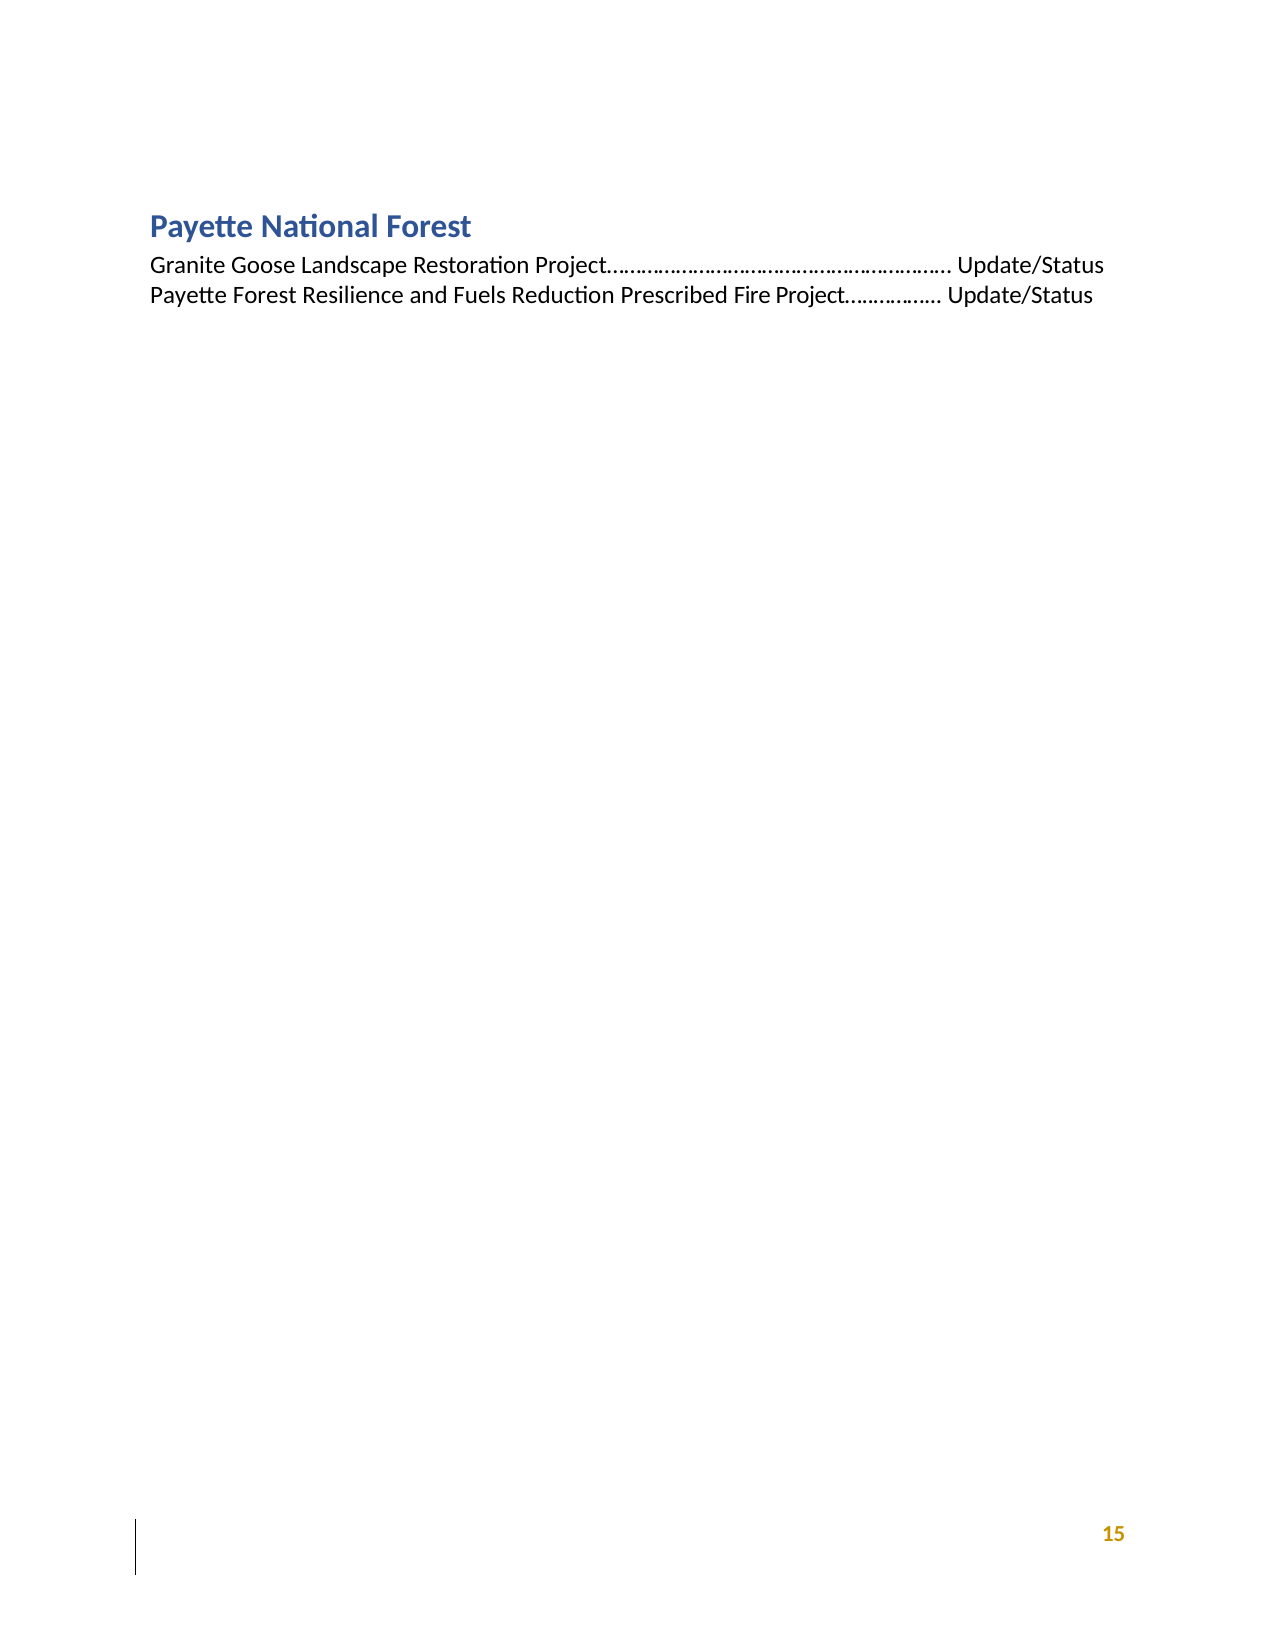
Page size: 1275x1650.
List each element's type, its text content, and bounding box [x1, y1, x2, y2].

text Granite Goose Landscape Restoration Project…………………………………………………… Update/Status [150, 249, 1125, 280]
text Payette Forest Resilience and Fuels Reduction Prescribed Fire Project…..………... Update/Status [150, 280, 1125, 310]
subtitle Payette National Forest [150, 205, 1125, 246]
